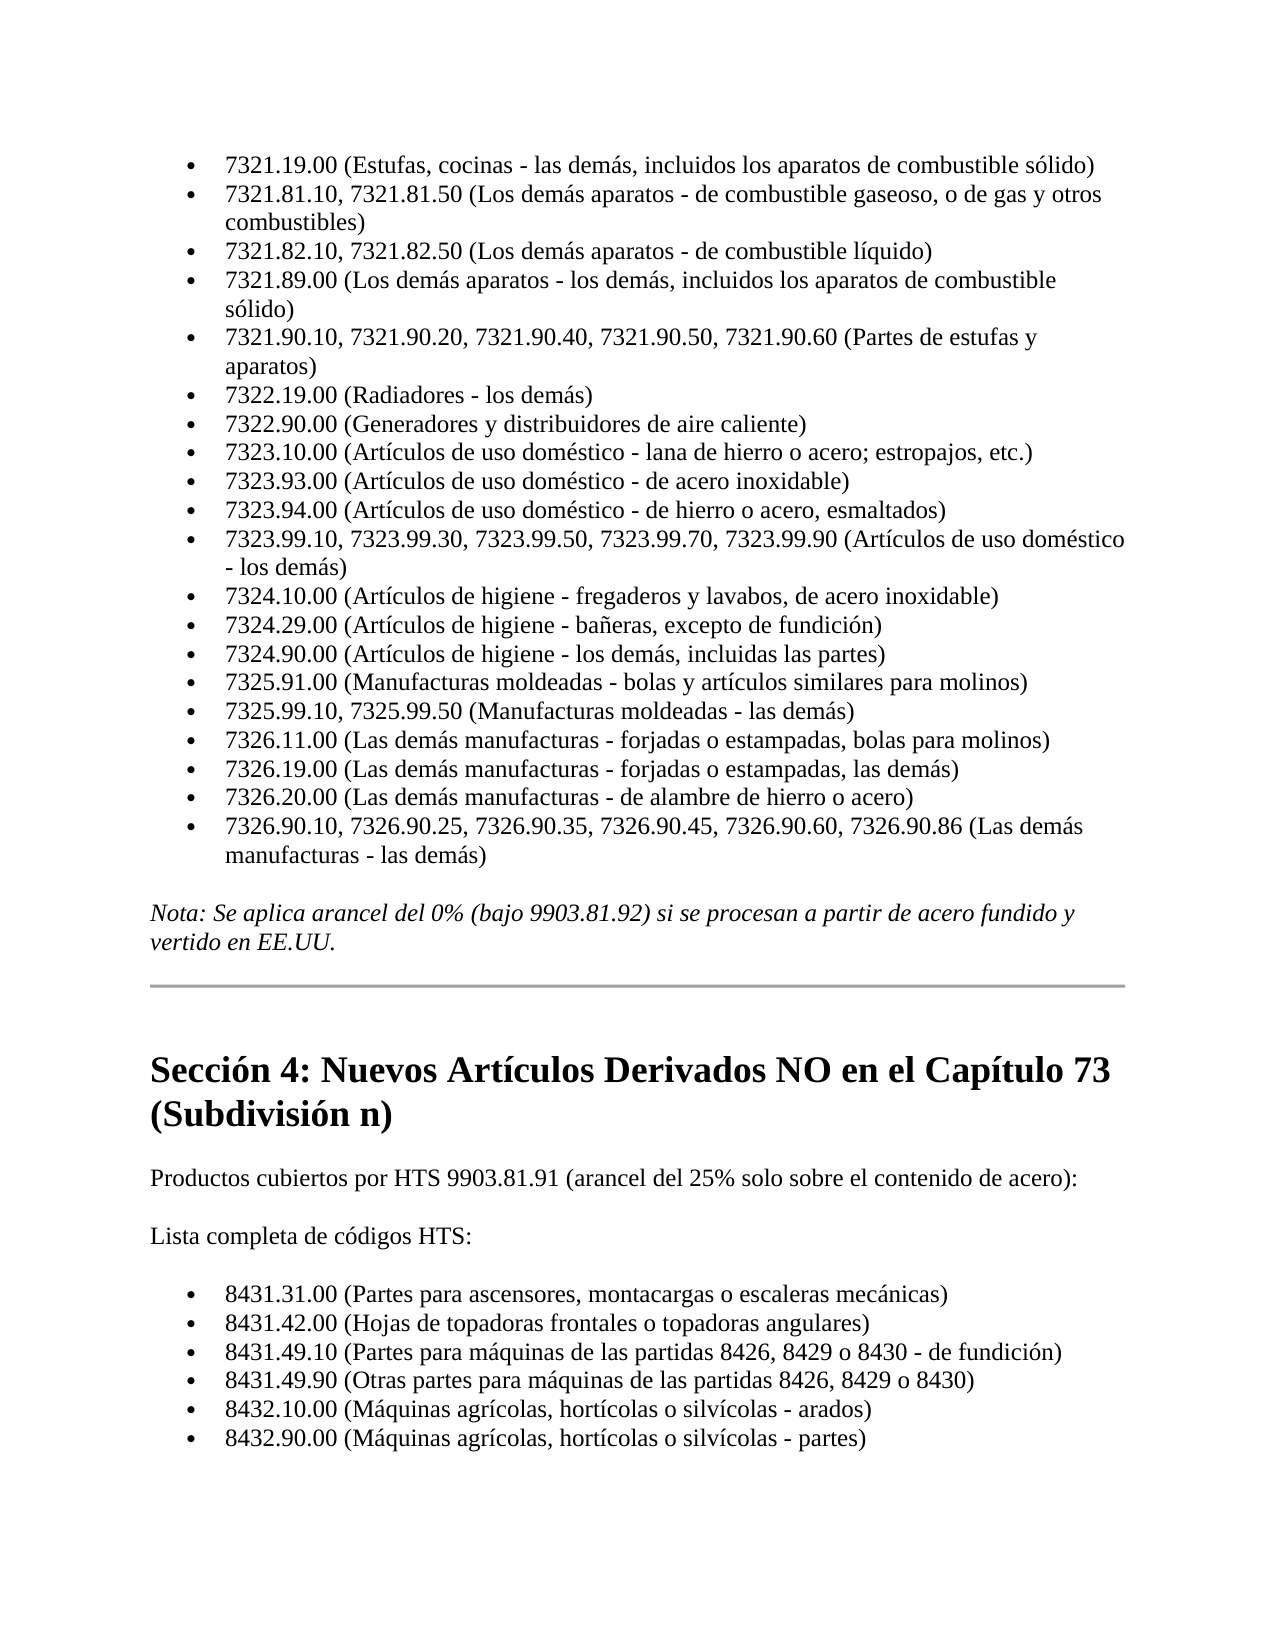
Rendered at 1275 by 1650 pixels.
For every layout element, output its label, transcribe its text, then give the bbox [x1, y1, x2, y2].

list 7323.93.00 (Artículos de uso doméstico - de acero inoxidable) [187, 466, 1125, 495]
list 7321.89.00 (Los demás aparatos - los demás, incluidos los aparatos de combustible sólido) [187, 265, 1125, 322]
list 7323.10.00 (Artículos de uso doméstico - lana de hierro o acero; estropajos, etc.) [187, 437, 1125, 466]
list 7321.81.10, 7321.81.50 (Los demás aparatos - de combustible gaseoso, o de gas y otros combustibles) [187, 179, 1125, 236]
text Nota: Se aplica arancel del 0% (bajo 9903.81.92) si se procesan a partir de acero fundido y vertido en EE.UU. [150, 898, 1125, 955]
list 8432.90.00 (Máquinas agrícolas, hortícolas o silvícolas - partes) [187, 1423, 1125, 1452]
list 7321.19.00 (Estufas, cocinas - las demás, incluidos los aparatos de combustible sólido) [187, 150, 1125, 179]
list 7326.11.00 (Las demás manufacturas - forjadas o estampadas, bolas para molinos) [187, 725, 1125, 754]
list 8431.42.00 (Hojas de topadoras frontales o topadoras angulares) [187, 1308, 1125, 1337]
list 8431.31.00 (Partes para ascensores, montacargas o escaleras mecánicas) [187, 1279, 1125, 1308]
text Productos cubiertos por HTS 9903.81.91 (arancel del 25% solo sobre el contenido de acero): [150, 1163, 1125, 1192]
list 8431.49.10 (Partes para máquinas de las partidas 8426, 8429 o 8430 - de fundición) [187, 1337, 1125, 1365]
list 7326.90.10, 7326.90.25, 7326.90.35, 7326.90.45, 7326.90.60, 7326.90.86 (Las demás manufacturas - las demás) [187, 811, 1125, 869]
list 7324.90.00 (Artículos de higiene - los demás, incluidas las partes) [187, 639, 1125, 667]
list 8432.10.00 (Máquinas agrícolas, hortícolas o silvícolas - arados) [187, 1394, 1125, 1423]
list 7325.99.10, 7325.99.50 (Manufacturas moldeadas - las demás) [187, 696, 1125, 725]
list 7324.10.00 (Artículos de higiene - fregaderos y lavabos, de acero inoxidable) [187, 581, 1125, 610]
list 7323.99.10, 7323.99.30, 7323.99.50, 7323.99.70, 7323.99.90 (Artículos de uso doméstico - los demás) [187, 524, 1125, 581]
list 7322.19.00 (Radiadores - los demás) [187, 380, 1125, 409]
text Lista completa de códigos HTS: [150, 1221, 1125, 1250]
list 7326.20.00 (Las demás manufacturas - de alambre de hierro o acero) [187, 782, 1125, 811]
list 7321.90.10, 7321.90.20, 7321.90.40, 7321.90.50, 7321.90.60 (Partes de estufas y aparatos) [187, 322, 1125, 380]
text Sección 4: Nuevos Artículos Derivados NO en el Capítulo 73 (Subdivisión n) [150, 1048, 1125, 1134]
list 7325.91.00 (Manufacturas moldeadas - bolas y artículos similares para molinos) [187, 667, 1125, 696]
list 7323.94.00 (Artículos de uso doméstico - de hierro o acero, esmaltados) [187, 495, 1125, 524]
list 7322.90.00 (Generadores y distribuidores de aire caliente) [187, 409, 1125, 437]
list 7324.29.00 (Artículos de higiene - bañeras, excepto de fundición) [187, 610, 1125, 639]
list 8431.49.90 (Otras partes para máquinas de las partidas 8426, 8429 o 8430) [187, 1365, 1125, 1394]
list 7321.82.10, 7321.82.50 (Los demás aparatos - de combustible líquido) [187, 236, 1125, 265]
list 7326.19.00 (Las demás manufacturas - forjadas o estampadas, las demás) [187, 754, 1125, 782]
